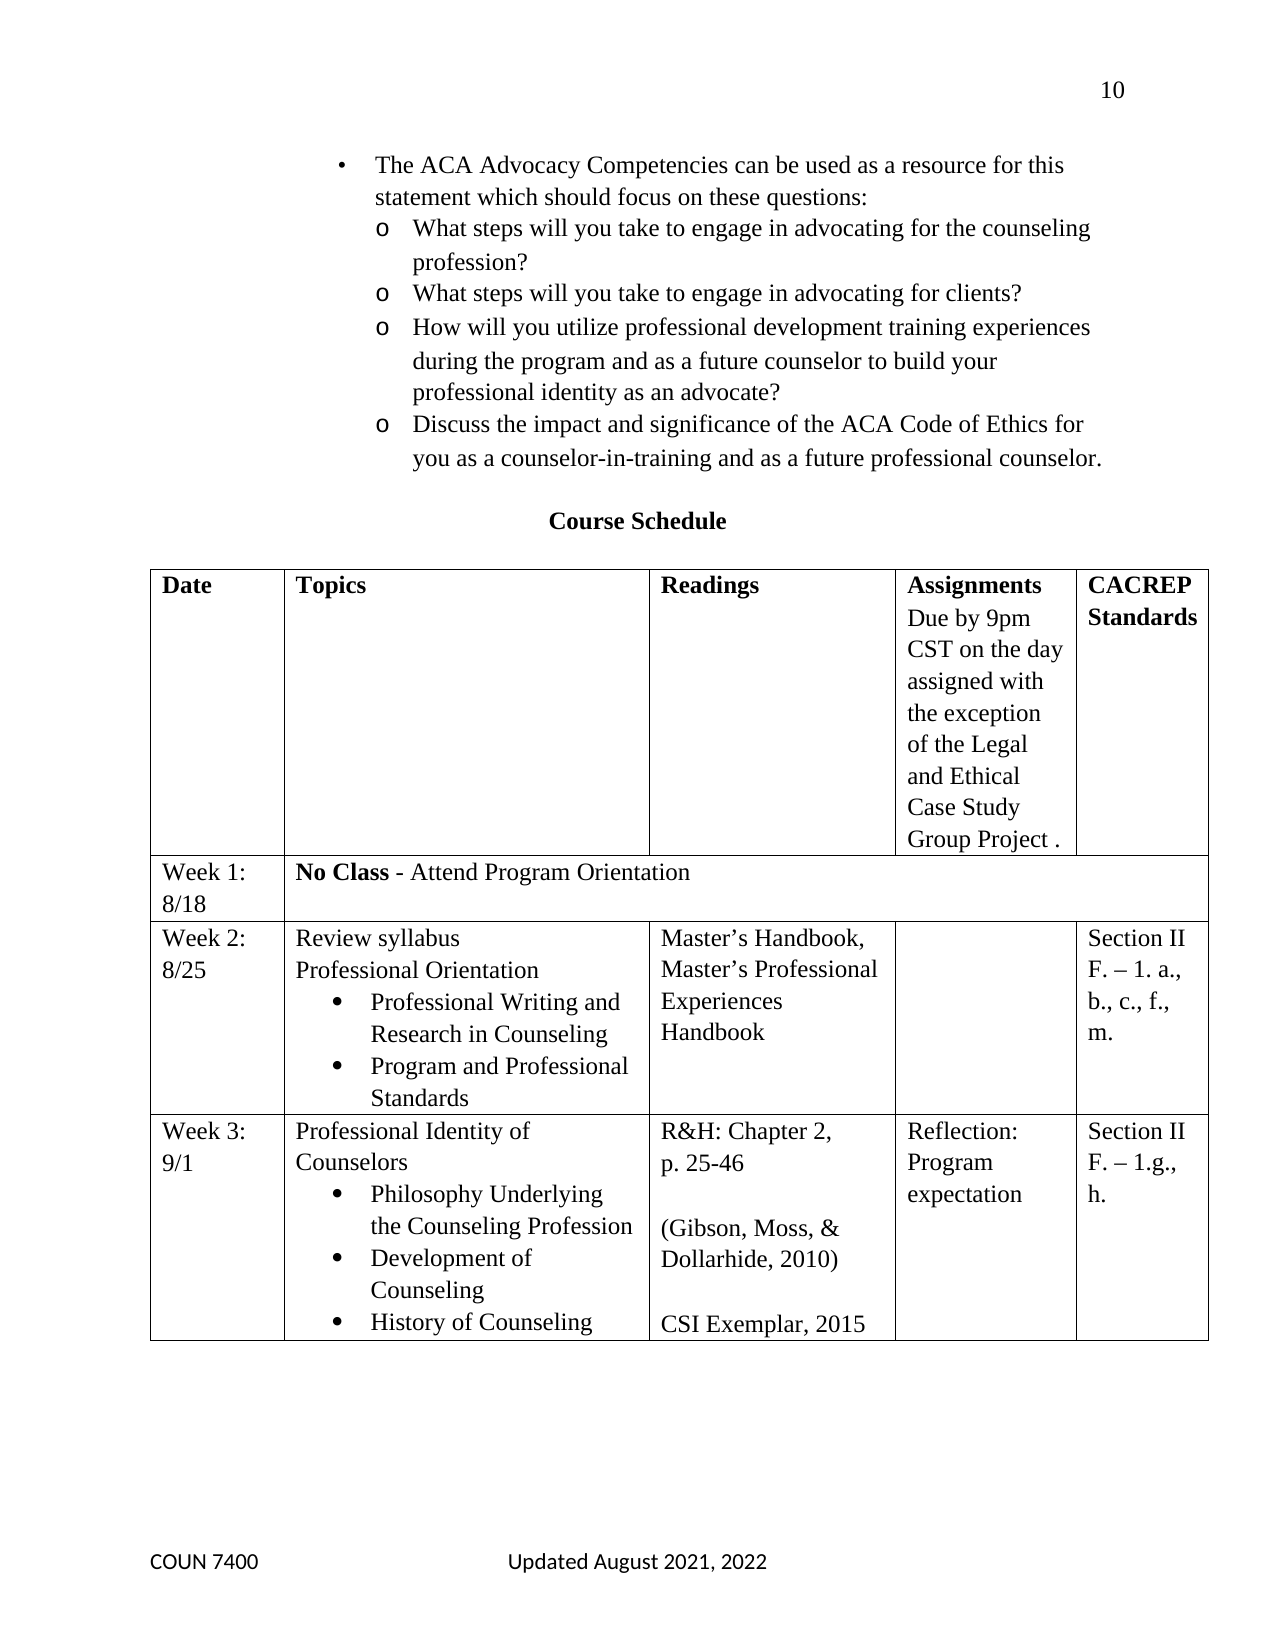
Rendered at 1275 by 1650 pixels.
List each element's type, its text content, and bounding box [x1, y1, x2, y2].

list What steps will you take to engage in advocating for clients? [375, 278, 1125, 309]
table_cell Section II F. – 1. a., b., c., f., m. [1077, 922, 1208, 1114]
table_header Date [151, 570, 284, 855]
table_cell Week 3: 9/1 [151, 1115, 284, 1340]
list Course Schedule [150, 506, 1125, 534]
list How will you utilize professional development training experiences during the program and as a future counselor to build your professional identity as an advocate? [375, 312, 1125, 406]
list Discuss the impact and significance of the ACA Code of Ethics for you as a counselor-in-training and as a future professional counselor. [375, 409, 1125, 471]
table_header Readings [650, 570, 895, 855]
table_cell Reflection: Program expectation [896, 1115, 1076, 1340]
table_cell [896, 922, 1076, 1114]
table_header Assignments Due by 9pm CST on the day assigned with the exception of the Legal and Ethical Case Study Group Project . [896, 570, 1076, 855]
table_cell Review syllabus Professional Orientation Professional Writing and Research in Counseling Program and Professional Standards [285, 922, 649, 1114]
table_cell Week 1: 8/18 [151, 856, 284, 921]
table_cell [1077, 1115, 1208, 1340]
table_cell Professional Identity of Counselors Philosophy Underlying the Counseling Profession Development of Counseling History of Counseling [285, 1115, 649, 1340]
list What steps will you take to engage in advocating for the counseling profession? [375, 213, 1125, 276]
table_cell No Class - Attend Program Orientation [285, 856, 1208, 921]
table_cell Week 2: 8/25 [151, 922, 284, 1114]
table_header Topics [285, 570, 649, 855]
table_header CACREP Standards [1077, 570, 1208, 855]
list The ACA Advocacy Competencies can be used as a resource for this statement which should focus on these questions: [337, 150, 1113, 210]
table_cell R&H: Chapter 2, p. 25-46 (Gibson, Moss, & Dollarhide, 2010) CSI Exemplar, 2015 [650, 1115, 895, 1340]
table_cell Master’s Handbook, Master’s Professional Experiences Handbook [650, 922, 895, 1114]
